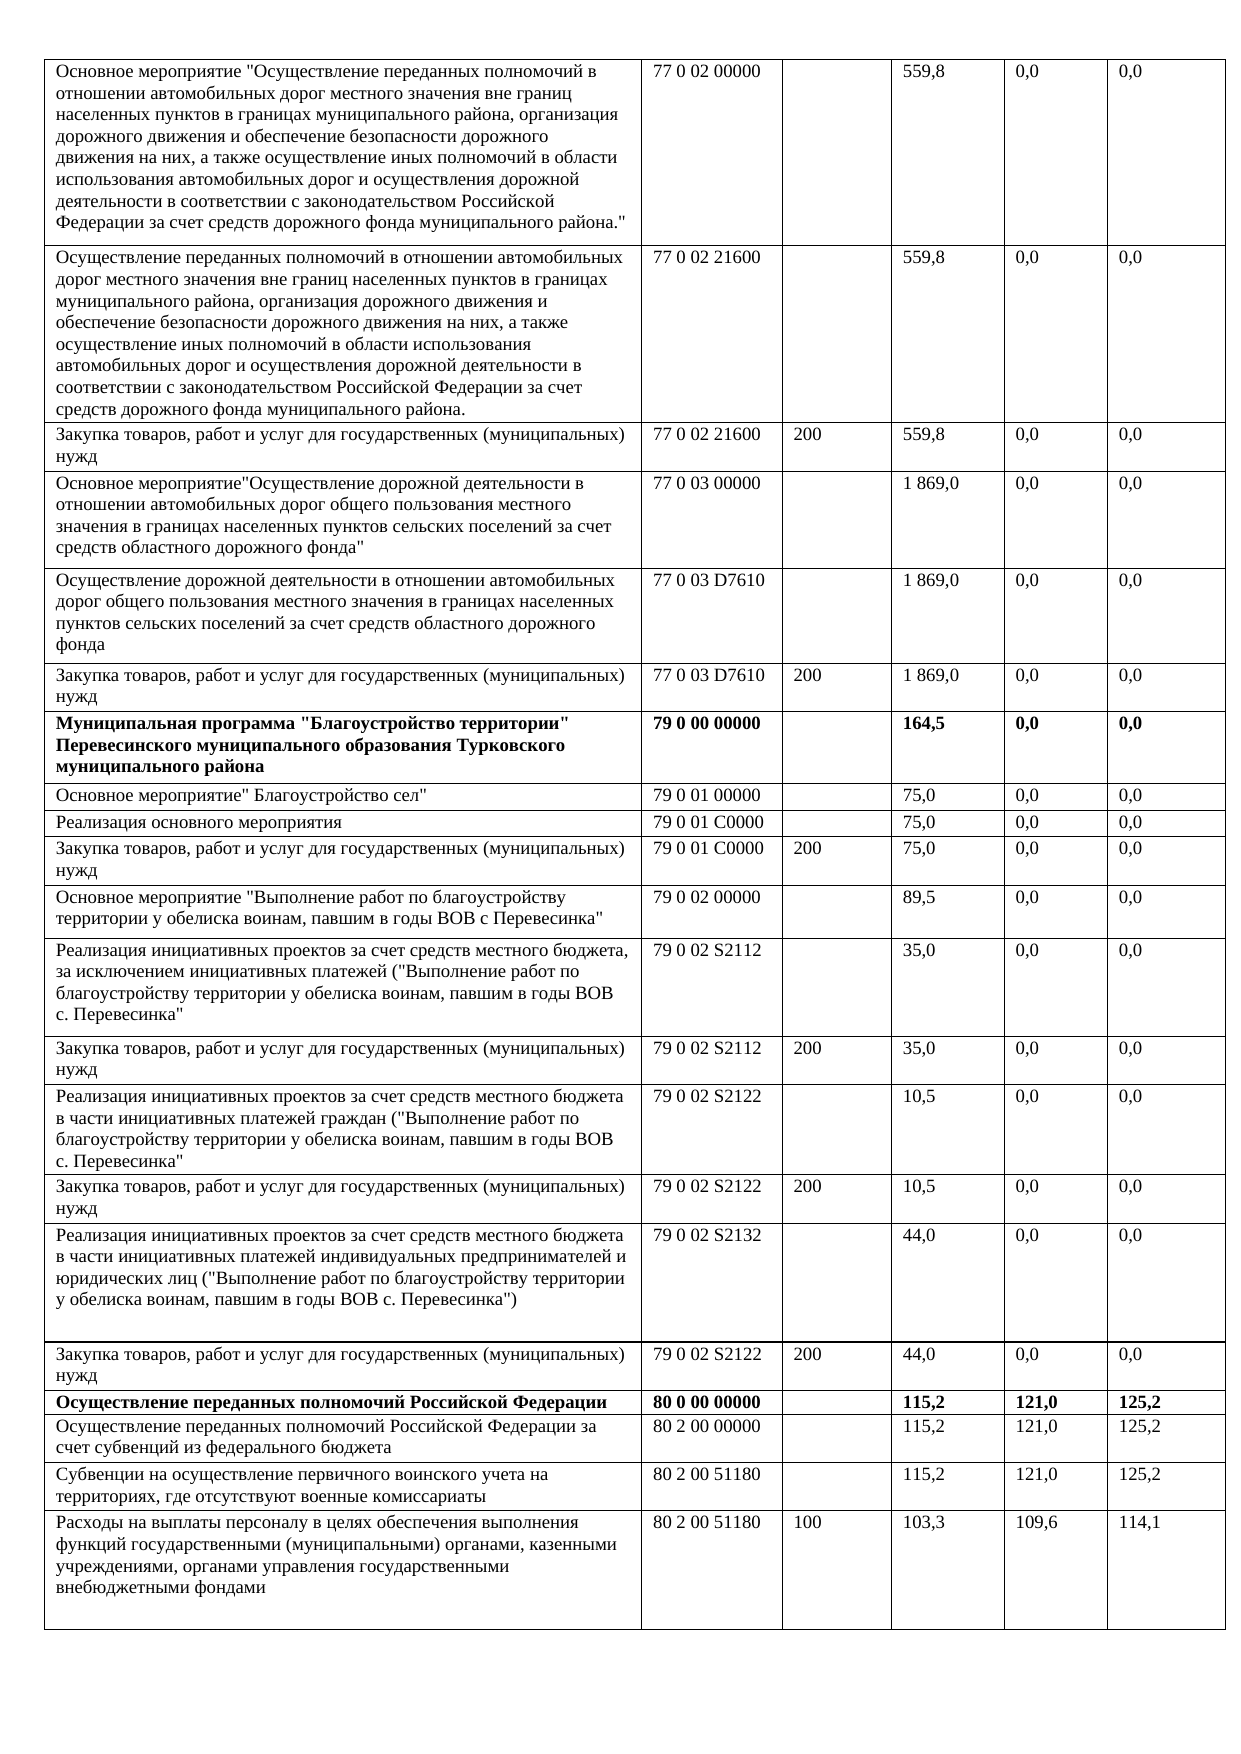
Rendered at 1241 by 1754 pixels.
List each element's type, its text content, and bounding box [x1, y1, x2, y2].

table_cell [783, 886, 891, 937]
table_cell 79 0 01 00000 [642, 784, 782, 809]
table_cell Реализация инициативных проектов за счет средств местного бюджета в части инициативных платежей граждан ("Выполнение работ по благоустройству территории у обелиска воинам, павшим в годы ВОВ с. Перевесинка" [45, 1085, 641, 1174]
table_cell Осуществление дорожной деятельности в отношении автомобильных дорог общего пользования местного значения в границах населенных пунктов сельских поселений за счет средств областного дорожного фонда [45, 569, 641, 663]
table_cell 114,1 [1108, 1511, 1225, 1629]
table_cell 44,0 [892, 1343, 1004, 1390]
table_cell 89,5 [892, 886, 1004, 937]
table_cell 0,0 [1108, 1175, 1225, 1223]
table_cell 77 0 02 21600 [642, 423, 782, 471]
table_cell 0,0 [1108, 60, 1225, 245]
table_cell 125,2 [1108, 1415, 1225, 1462]
table_cell 80 0 00 00000 [642, 1391, 782, 1414]
table_cell 0,0 [1108, 472, 1225, 567]
table_cell 0,0 [1108, 1085, 1225, 1174]
table_cell 79 0 00 00000 [642, 712, 782, 783]
table_cell 10,5 [892, 1085, 1004, 1174]
table_cell 200 [783, 1037, 891, 1084]
table_cell Муниципальная программа "Благоустройство территории" Перевесинского муниципального образования Турковского муниципального района [45, 712, 641, 783]
table_cell 125,2 [1108, 1391, 1225, 1414]
table_cell 164,5 [892, 712, 1004, 783]
table_cell 1 869,0 [892, 472, 1004, 567]
table_cell Основное мероприятие" Благоустройство сел" [45, 784, 641, 809]
table_cell Закупка товаров, работ и услуг для государственных (муниципальных) нужд [45, 423, 641, 471]
table_cell Закупка товаров, работ и услуг для государственных (муниципальных) нужд [45, 837, 641, 884]
table_cell Закупка товаров, работ и услуг для государственных (муниципальных) нужд [45, 1037, 641, 1084]
table_cell 0,0 [1108, 664, 1225, 711]
table_cell Осуществление переданных полномочий Российской Федерации [45, 1391, 641, 1414]
table_cell 0,0 [1005, 712, 1107, 783]
table_cell Закупка товаров, работ и услуг для государственных (муниципальных) нужд [45, 1343, 641, 1390]
table_cell 0,0 [1005, 886, 1107, 937]
table_cell 103,3 [892, 1511, 1004, 1629]
table_cell [783, 1463, 891, 1510]
table_cell 200 [783, 1175, 891, 1223]
table_cell 0,0 [1005, 60, 1107, 245]
table_cell 0,0 [1108, 712, 1225, 783]
table_cell 75,0 [892, 837, 1004, 884]
table_cell 0,0 [1005, 472, 1107, 567]
table_cell 0,0 [1005, 837, 1107, 884]
table_cell 0,0 [1108, 886, 1225, 937]
table_cell 79 0 01 С0000 [642, 811, 782, 836]
table_cell 121,0 [1005, 1463, 1107, 1510]
table_cell 115,2 [892, 1463, 1004, 1510]
table_cell Реализация основного мероприятия [45, 811, 641, 836]
table_cell 35,0 [892, 939, 1004, 1036]
table_cell 0,0 [1005, 1175, 1107, 1223]
table_cell 200 [783, 837, 891, 884]
table_cell 0,0 [1005, 1037, 1107, 1084]
table_cell 79 0 02 00000 [642, 886, 782, 937]
table_cell 77 0 03 00000 [642, 472, 782, 567]
table_cell 75,0 [892, 784, 1004, 809]
table_cell [783, 246, 891, 422]
table_cell 80 2 00 51180 [642, 1511, 782, 1629]
table_cell 200 [783, 664, 891, 711]
table_cell 559,8 [892, 246, 1004, 422]
table_cell 100 [783, 1511, 891, 1629]
table_cell [783, 811, 891, 836]
table_cell 80 2 00 51180 [642, 1463, 782, 1510]
table_cell [783, 1224, 891, 1341]
table_cell [783, 472, 891, 567]
table_cell [783, 569, 891, 663]
table_cell Субвенции на осуществление первичного воинского учета на территориях, где отсутствуют военные комиссариаты [45, 1463, 641, 1510]
table_cell 121,0 [1005, 1391, 1107, 1414]
table_cell 125,2 [1108, 1463, 1225, 1510]
table_cell Осуществление переданных полномочий в отношении автомобильных дорог местного значения вне границ населенных пунктов в границах муниципального района, организация дорожного движения и обеспечение безопасности дорожного движения на них, а также осуществление иных полномочий в области использования автомобильных дорог и осуществления дорожной деятельности в соответствии с законодательством Российской Федерации за счет средств дорожного фонда муниципального района. [45, 246, 641, 422]
table_cell Реализация инициативных проектов за счет средств местного бюджета в части инициативных платежей индивидуальных предпринимателей и юридических лиц ("Выполнение работ по благоустройству территории у обелиска воинам, павшим в годы ВОВ с. Перевесинка") [45, 1224, 641, 1341]
table_cell 79 0 02 S2132 [642, 1224, 782, 1341]
table_cell 79 0 02 S2122 [642, 1343, 782, 1390]
table_cell 0,0 [1108, 1343, 1225, 1390]
table_cell 0,0 [1108, 837, 1225, 884]
table_cell [783, 1391, 891, 1414]
table_cell 0,0 [1108, 1224, 1225, 1341]
table_cell Осуществление переданных полномочий Российской Федерации за счет субвенций из федерального бюджета [45, 1415, 641, 1462]
table_cell [783, 1085, 891, 1174]
table_cell 0,0 [1005, 784, 1107, 809]
table_cell Основное мероприятие "Осуществление переданных полномочий в отношении автомобильных дорог местного значения вне границ населенных пунктов в границах муниципального района, организация дорожного движения и обеспечение безопасности дорожного движения на них, а также осуществление иных полномочий в области использования автомобильных дорог и осуществления дорожной деятельности в соответствии с законодательством Российской Федерации за счет средств дорожного фонда муниципального района." [45, 60, 641, 245]
table_cell 0,0 [1005, 664, 1107, 711]
table_cell 77 0 03 D7610 [642, 664, 782, 711]
table_cell [783, 712, 891, 783]
table_cell 77 0 02 21600 [642, 246, 782, 422]
table_cell Основное мероприятие"Осуществление дорожной деятельности в отношении автомобильных дорог общего пользования местного значения в границах населенных пунктов сельских поселений за счет средств областного дорожного фонда" [45, 472, 641, 567]
table_cell 0,0 [1005, 423, 1107, 471]
table_cell 0,0 [1005, 569, 1107, 663]
table_cell [783, 1415, 891, 1462]
table_cell 121,0 [1005, 1415, 1107, 1462]
table_cell 0,0 [1005, 811, 1107, 836]
table_cell 0,0 [1108, 569, 1225, 663]
table_cell 77 0 03 D7610 [642, 569, 782, 663]
table_cell [783, 939, 891, 1036]
table_cell 0,0 [1108, 423, 1225, 471]
table_cell 10,5 [892, 1175, 1004, 1223]
table_cell 79 0 02 S2112 [642, 1037, 782, 1084]
table_cell 0,0 [1005, 1224, 1107, 1341]
table_cell 109,6 [1005, 1511, 1107, 1629]
table_cell 0,0 [1005, 939, 1107, 1036]
table_cell 115,2 [892, 1391, 1004, 1414]
table_cell 0,0 [1108, 784, 1225, 809]
table_cell 0,0 [1108, 939, 1225, 1036]
table_cell Закупка товаров, работ и услуг для государственных (муниципальных) нужд [45, 664, 641, 711]
table_cell 0,0 [1005, 246, 1107, 422]
table_cell [783, 60, 891, 245]
table_cell 0,0 [1108, 811, 1225, 836]
table_cell 35,0 [892, 1037, 1004, 1084]
table_cell 115,2 [892, 1415, 1004, 1462]
table_cell 1 869,0 [892, 664, 1004, 711]
table_cell 0,0 [1108, 1037, 1225, 1084]
table_cell 77 0 02 00000 [642, 60, 782, 245]
table_cell 559,8 [892, 60, 1004, 245]
table_cell 200 [783, 423, 891, 471]
table_cell 75,0 [892, 811, 1004, 836]
table_cell 0,0 [1108, 246, 1225, 422]
table_cell 200 [783, 1343, 891, 1390]
table_cell 80 2 00 00000 [642, 1415, 782, 1462]
table_cell 79 0 02 S2112 [642, 939, 782, 1036]
table_cell Реализация инициативных проектов за счет средств местного бюджета, за исключением инициативных платежей ("Выполнение работ по благоустройству территории у обелиска воинам, павшим в годы ВОВ с. Перевесинка" [45, 939, 641, 1036]
table_cell 79 0 02 S2122 [642, 1085, 782, 1174]
table_cell 44,0 [892, 1224, 1004, 1341]
table_cell 559,8 [892, 423, 1004, 471]
table_cell Основное мероприятие "Выполнение работ по благоустройству территории у обелиска воинам, павшим в годы ВОВ с Перевесинка" [45, 886, 641, 937]
table_cell 1 869,0 [892, 569, 1004, 663]
table_cell 0,0 [1005, 1085, 1107, 1174]
table_cell 79 0 02 S2122 [642, 1175, 782, 1223]
table_cell [783, 784, 891, 809]
table_cell 79 0 01 С0000 [642, 837, 782, 884]
table_cell 0,0 [1005, 1343, 1107, 1390]
table_cell Закупка товаров, работ и услуг для государственных (муниципальных) нужд [45, 1175, 641, 1223]
